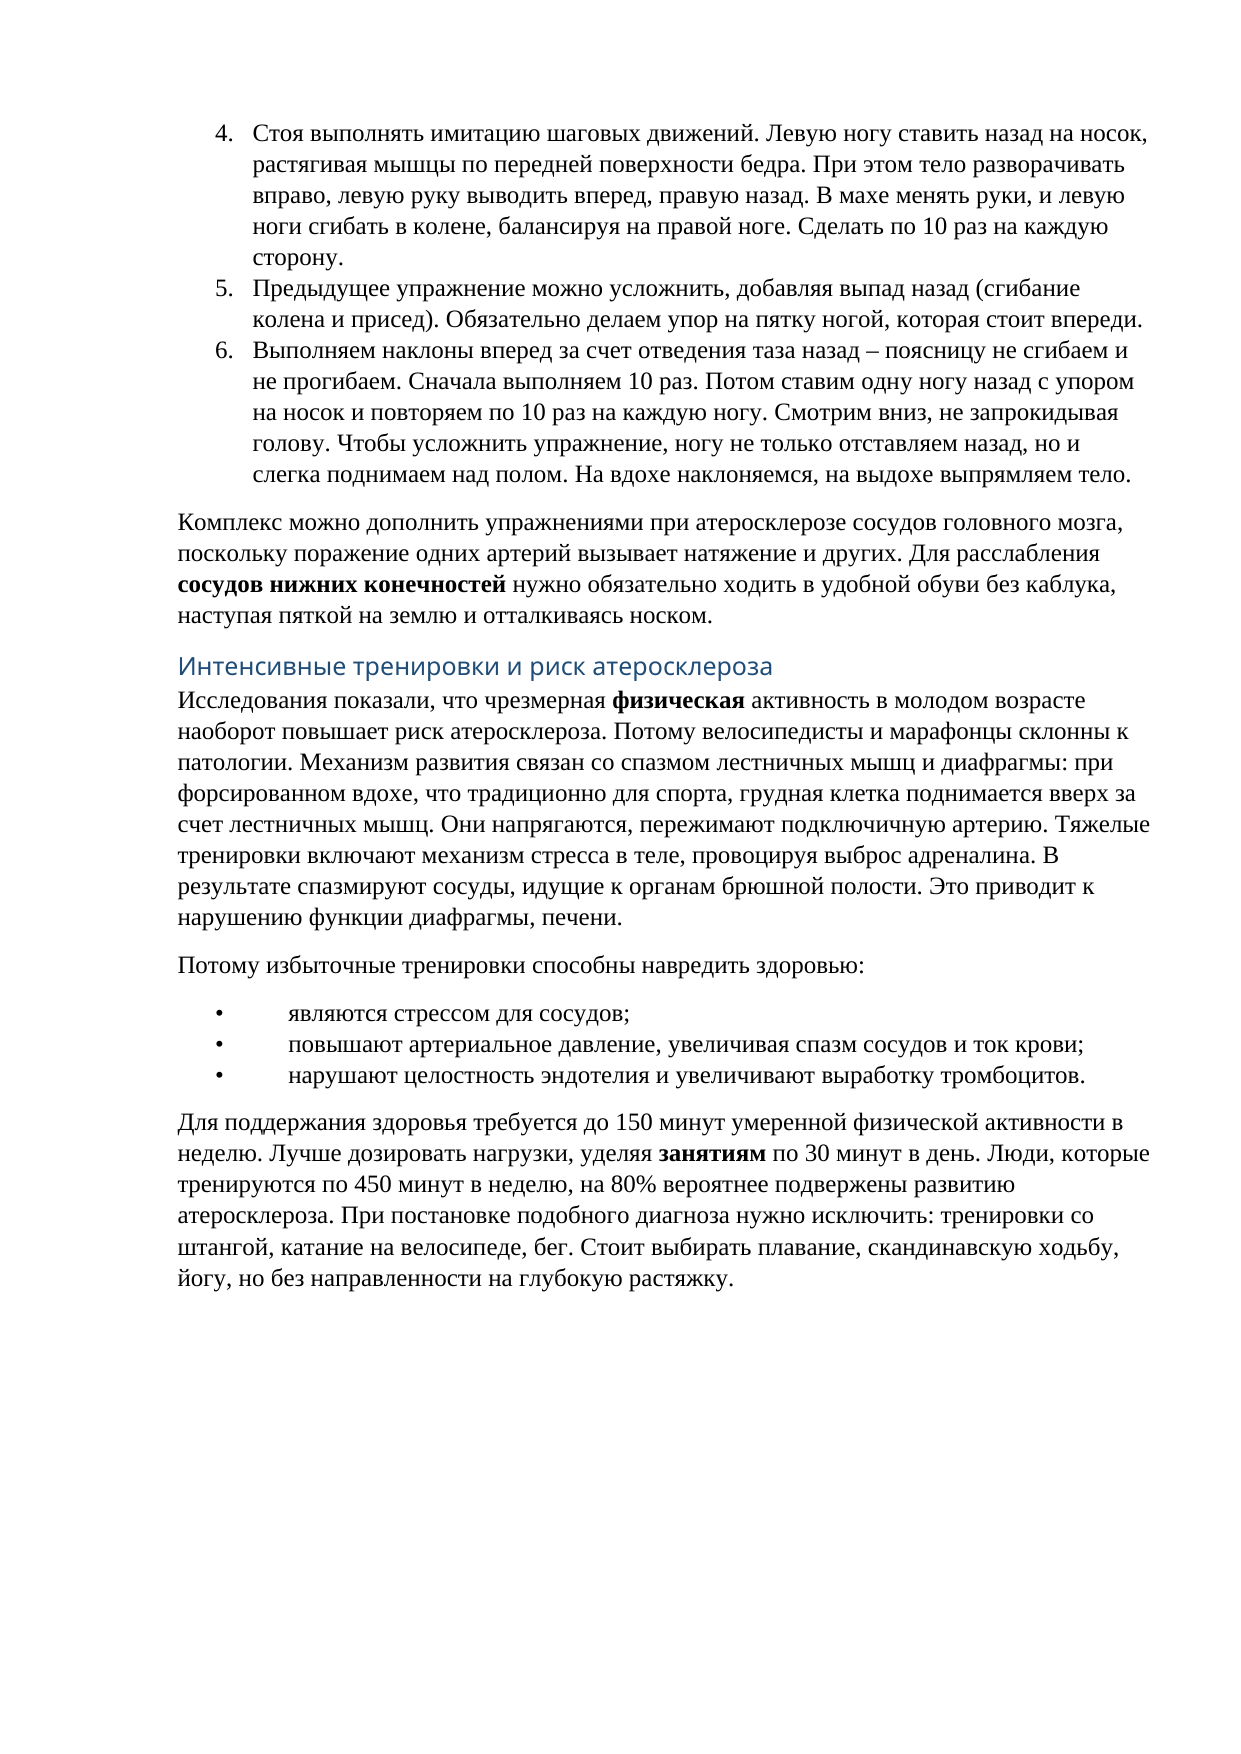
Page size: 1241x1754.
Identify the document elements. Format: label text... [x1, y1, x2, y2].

text Для поддержания здоровья требуется до 150 минут умеренной физической активности в неделю. Лучше дозировать нагрузки, уделяя занятиям по 30 минут в день. Люди, которые тренируются по 450 минут в неделю, на 80% вероятнее подвержены развитию атеросклероза. При постановке подобного диагноза нужно исключить: тренировки со штангой, катание на велосипеде, бег. Стоит выбирать плавание, скандинавскую ходьбу, йогу, но без направленности на глубокую растяжку. [177, 1107, 1152, 1291]
list Предыдущее упражнение можно усложнить, добавляя выпад назад (сгибание колена и присед). Обязательно делаем упор на пятку ногой, которая стоит впереди. [215, 273, 1152, 333]
list являются стрессом для сосудов; [215, 998, 1152, 1026]
text Исследования показали, что чрезмерная физическая активность в молодом возрасте наоборот повышает риск атеросклероза. Потому велосипедисты и марафонцы склонны к патологии. Механизм развития связан со спазмом лестничных мышц и диафрагмы: при форсированном вдохе, что традиционно для спорта, грудная клетка поднимается вверх за счет лестничных мышц. Они напрягаются, пережимают подключичную артерию. Тяжелые тренировки включают механизм стресса в теле, провоцируя выброс адреналина. В результате спазмируют сосуды, идущие к органам брюшной полости. Это приводит к нарушению функции диафрагмы, печени. [177, 685, 1152, 931]
subtitle Интенсивные тренировки и риск атеросклероза [177, 648, 1152, 682]
list Выполняем наклоны вперед за счет отведения таза назад – поясницу не сгибаем и не прогибаем. Сначала выполняем 10 раз. Потом ставим одну ногу назад с упором на носок и повторяем по 10 раз на каждую ногу. Смотрим вниз, не запрокидывая голову. Чтобы усложнить упражнение, ногу не только отставляем назад, но и слегка поднимаем над полом. На вдохе наклоняемся, на выдохе выпрямляем тело. [215, 335, 1152, 488]
list Стоя выполнять имитацию шаговых движений. Левую ногу ставить назад на носок, растягивая мышцы по передней поверхности бедра. При этом тело разворачивать вправо, левую руку выводить вперед, правую назад. В махе менять руки, и левую ноги сгибать в колене, балансируя на правой ноге. Сделать по 10 раз на каждую сторону. [215, 118, 1152, 271]
list повышают артериальное давление, увеличивая спазм сосудов и ток крови; [215, 1029, 1152, 1057]
list нарушают целостность эндотелия и увеличивают выработку тромбоцитов. [215, 1060, 1152, 1088]
text Комплекс можно дополнить упражнениями при атеросклерозе сосудов головного мозга, поскольку поражение одних артерий вызывает натяжение и других. Для расслабления сосудов нижних конечностей нужно обязательно ходить в удобной обуви без каблука, наступая пяткой на землю и отталкиваясь носком. [177, 507, 1152, 629]
text Потому избыточные тренировки способны навредить здоровью: [177, 950, 1152, 979]
